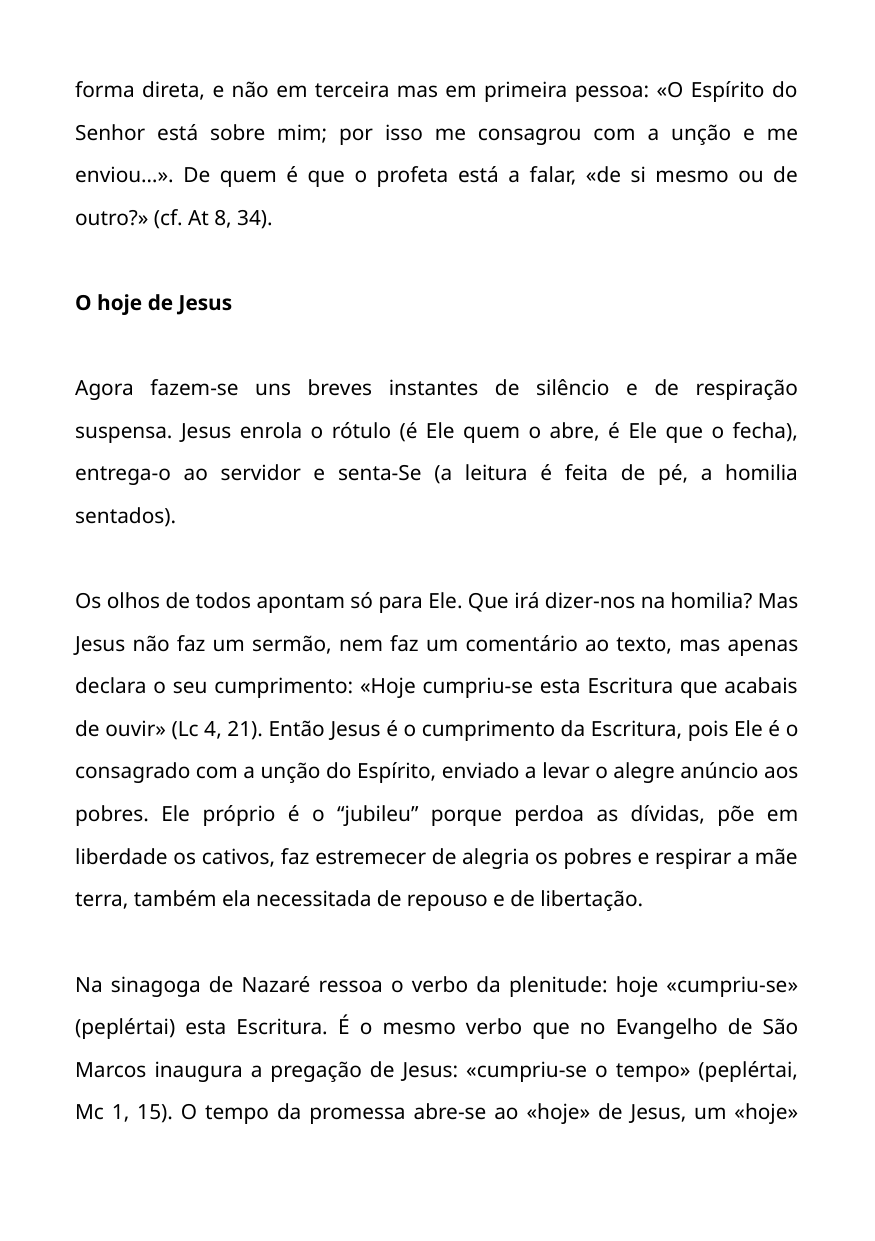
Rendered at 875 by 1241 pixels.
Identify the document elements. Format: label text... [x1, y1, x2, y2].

text O hoje de Jesus [75, 288, 799, 316]
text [75, 970, 799, 1126]
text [75, 75, 799, 231]
text Agora fazem-se uns breves instantes de silêncio e de respiração suspensa. Jesus enrola o rótulo (é Ele quem o abre, é Ele que o fecha), entrega-o ao servidor e senta-Se (a leitura é feita de pé, a homilia sentados). [75, 373, 799, 529]
text Os olhos de todos apontam só para Ele. Que irá dizer-nos na homilia? Mas Jesus não faz um sermão, nem faz um comentário ao texto, mas apenas declara o seu cumprimento: «Hoje cumpriu-se esta Escritura que acabais de ouvir» (Lc 4, 21). Então Jesus é o cumprimento da Escritura, pois Ele é o consagrado com a unção do Espírito, enviado a levar o alegre anúncio aos pobres. Ele próprio é o “jubileu” porque perdoa as dívidas, põe em liberdade os cativos, faz estremecer de alegria os pobres e respirar a mãe terra, também ela necessitada de repouso e de libertação. [75, 586, 799, 913]
